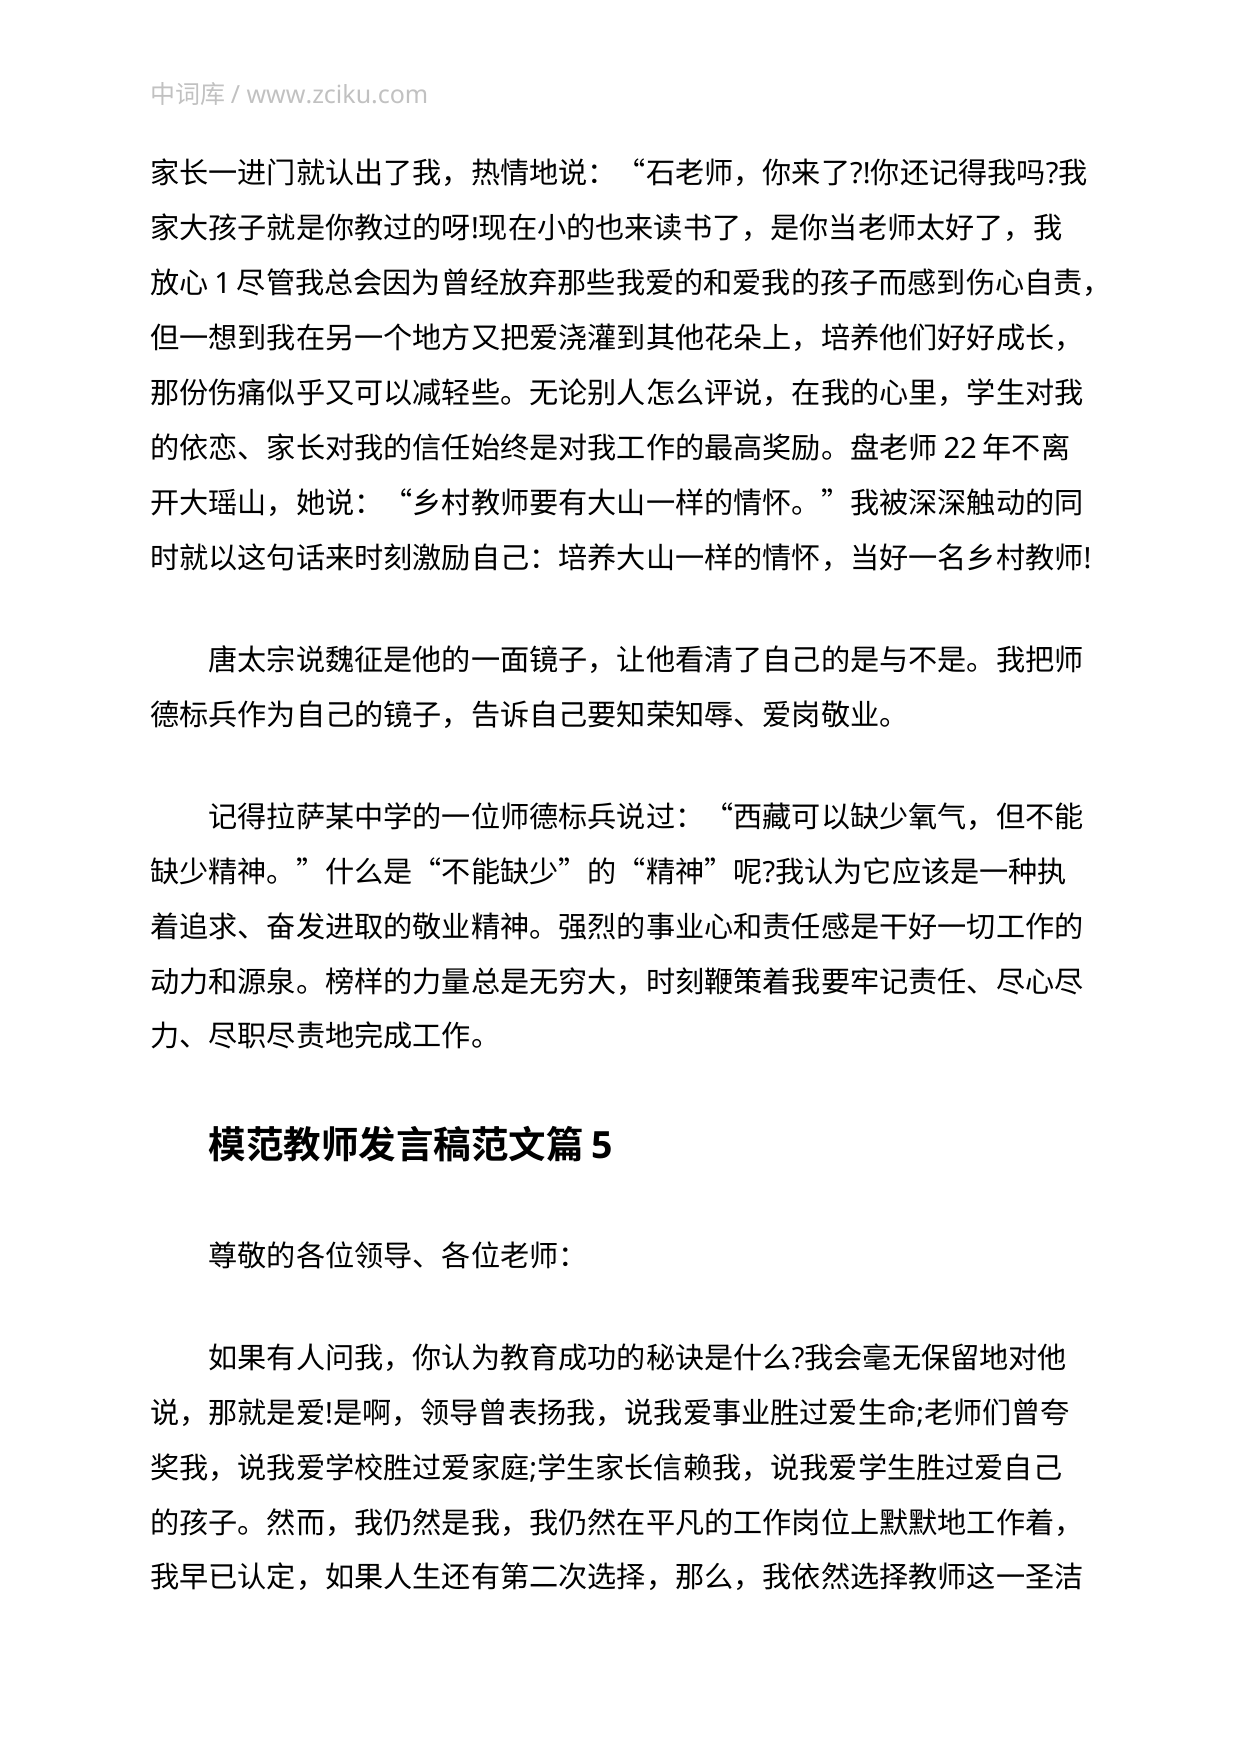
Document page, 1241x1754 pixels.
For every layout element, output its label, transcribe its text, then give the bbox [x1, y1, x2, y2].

text 记得拉萨某中学的一位师德标兵说过：“西藏可以缺少氧气，但不能缺少精神。”什么是“不能缺少”的“精神”呢?我认为它应该是一种执着追求、奋发进取的敬业精神。强烈的事业心和责任感是干好一切工作的动力和源泉。榜样的力量总是无穷大，时刻鞭策着我要牢记责任、尽心尽力、尽职尽责地完成工作。 [150, 793, 1090, 1055]
text 尊敬的各位领导、各位老师： [150, 1232, 1090, 1275]
text 唐太宗说魏征是他的一面镜子，让他看清了自己的是与不是。我把师德标兵作为自己的镜子，告诉自己要知荣知辱、爱岗敬业。 [150, 637, 1090, 734]
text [150, 1334, 1090, 1596]
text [150, 150, 1090, 577]
text 模范教师发言稿范文篇5 [150, 1115, 1090, 1169]
